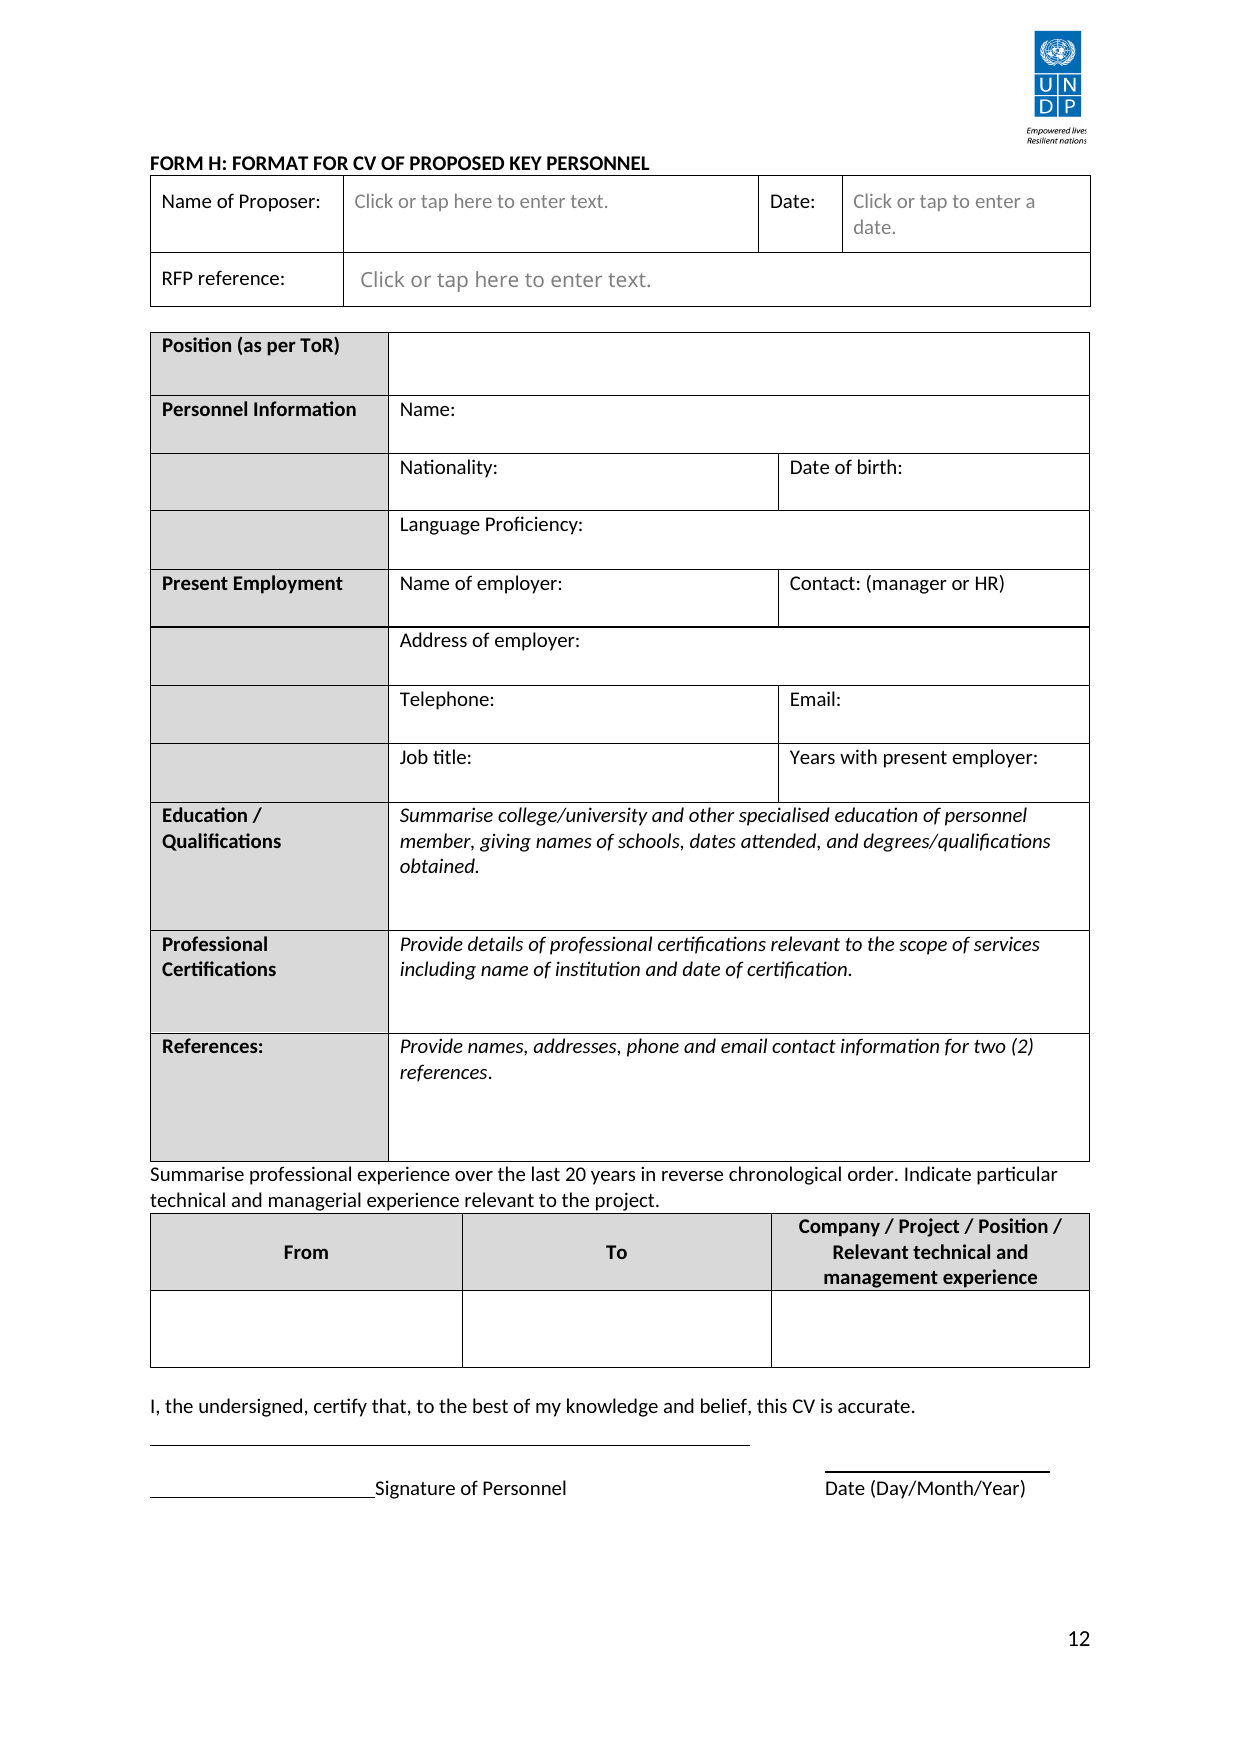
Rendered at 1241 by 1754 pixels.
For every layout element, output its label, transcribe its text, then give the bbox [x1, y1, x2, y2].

table_header Company / Project / Position / Relevant technical and management experience [772, 1214, 1089, 1290]
table_cell [463, 1291, 771, 1367]
table_cell Contact: (manager or HR) [779, 570, 1089, 626]
table_cell Provide details of professional certifications relevant to the scope of services including name of institution and date of certification. [389, 931, 1089, 1032]
table_cell Provide names, addresses, phone and email contact information for two (2) references. [389, 1034, 1089, 1161]
table_cell Email: [779, 686, 1089, 743]
table_cell [772, 1291, 1089, 1367]
table_cell Education / Qualifications [151, 803, 388, 930]
table_header Position (as per ToR) [151, 333, 388, 395]
table_cell [151, 454, 388, 510]
table_cell Summarise college/university and other specialised education of personnel member, giving names of schools, dates attended, and degrees/qualifications obtained. [389, 803, 1089, 930]
table_cell RFP reference: [151, 253, 343, 306]
table_header Date: [759, 176, 842, 252]
table_cell Personnel Information [151, 396, 388, 453]
table_cell [151, 1291, 462, 1367]
table_cell Date of birth: [779, 454, 1089, 510]
table_cell Telephone: [389, 686, 778, 743]
picture [1023, 28, 1087, 145]
text FORM H: FORMAT FOR CV OF PROPOSED KEY PERSONNEL [150, 150, 1090, 175]
table_cell Address of employer: [389, 628, 1089, 685]
table_cell Nationality: [389, 454, 778, 510]
table_cell [151, 628, 388, 685]
table_header [389, 333, 1089, 395]
table_cell Language Proficiency: [389, 511, 1089, 569]
table_cell Click or tap here to enter text. [344, 253, 1090, 306]
text Signature of Personnel Date (Day/Month/Year) [150, 1419, 1090, 1500]
text Summarise professional experience over the last 20 years in reverse chronological order. Indicate particular technical and managerial experience relevant to the project. [150, 1162, 1090, 1212]
table_header Click or tap to enter a date. [843, 176, 1090, 252]
table_header Click or tap here to enter text. [344, 176, 758, 252]
table_header Name of Proposer: [151, 176, 343, 252]
table_cell Job title: [389, 744, 778, 802]
table_cell Professional Certifications [151, 931, 388, 1032]
table_cell References: [151, 1034, 388, 1161]
table_cell [151, 686, 388, 743]
text I, the undersigned, certify that, to the best of my knowledge and belief, this CV is accurate. [150, 1393, 1090, 1419]
table_cell [151, 744, 388, 802]
table_header To [463, 1214, 771, 1290]
table_cell [151, 511, 388, 569]
table_cell Name: [389, 396, 1089, 453]
table_header From [151, 1214, 462, 1290]
table_cell Name of employer: [389, 570, 778, 626]
table_cell Years with present employer: [779, 744, 1089, 802]
table_cell Present Employment [151, 570, 388, 626]
